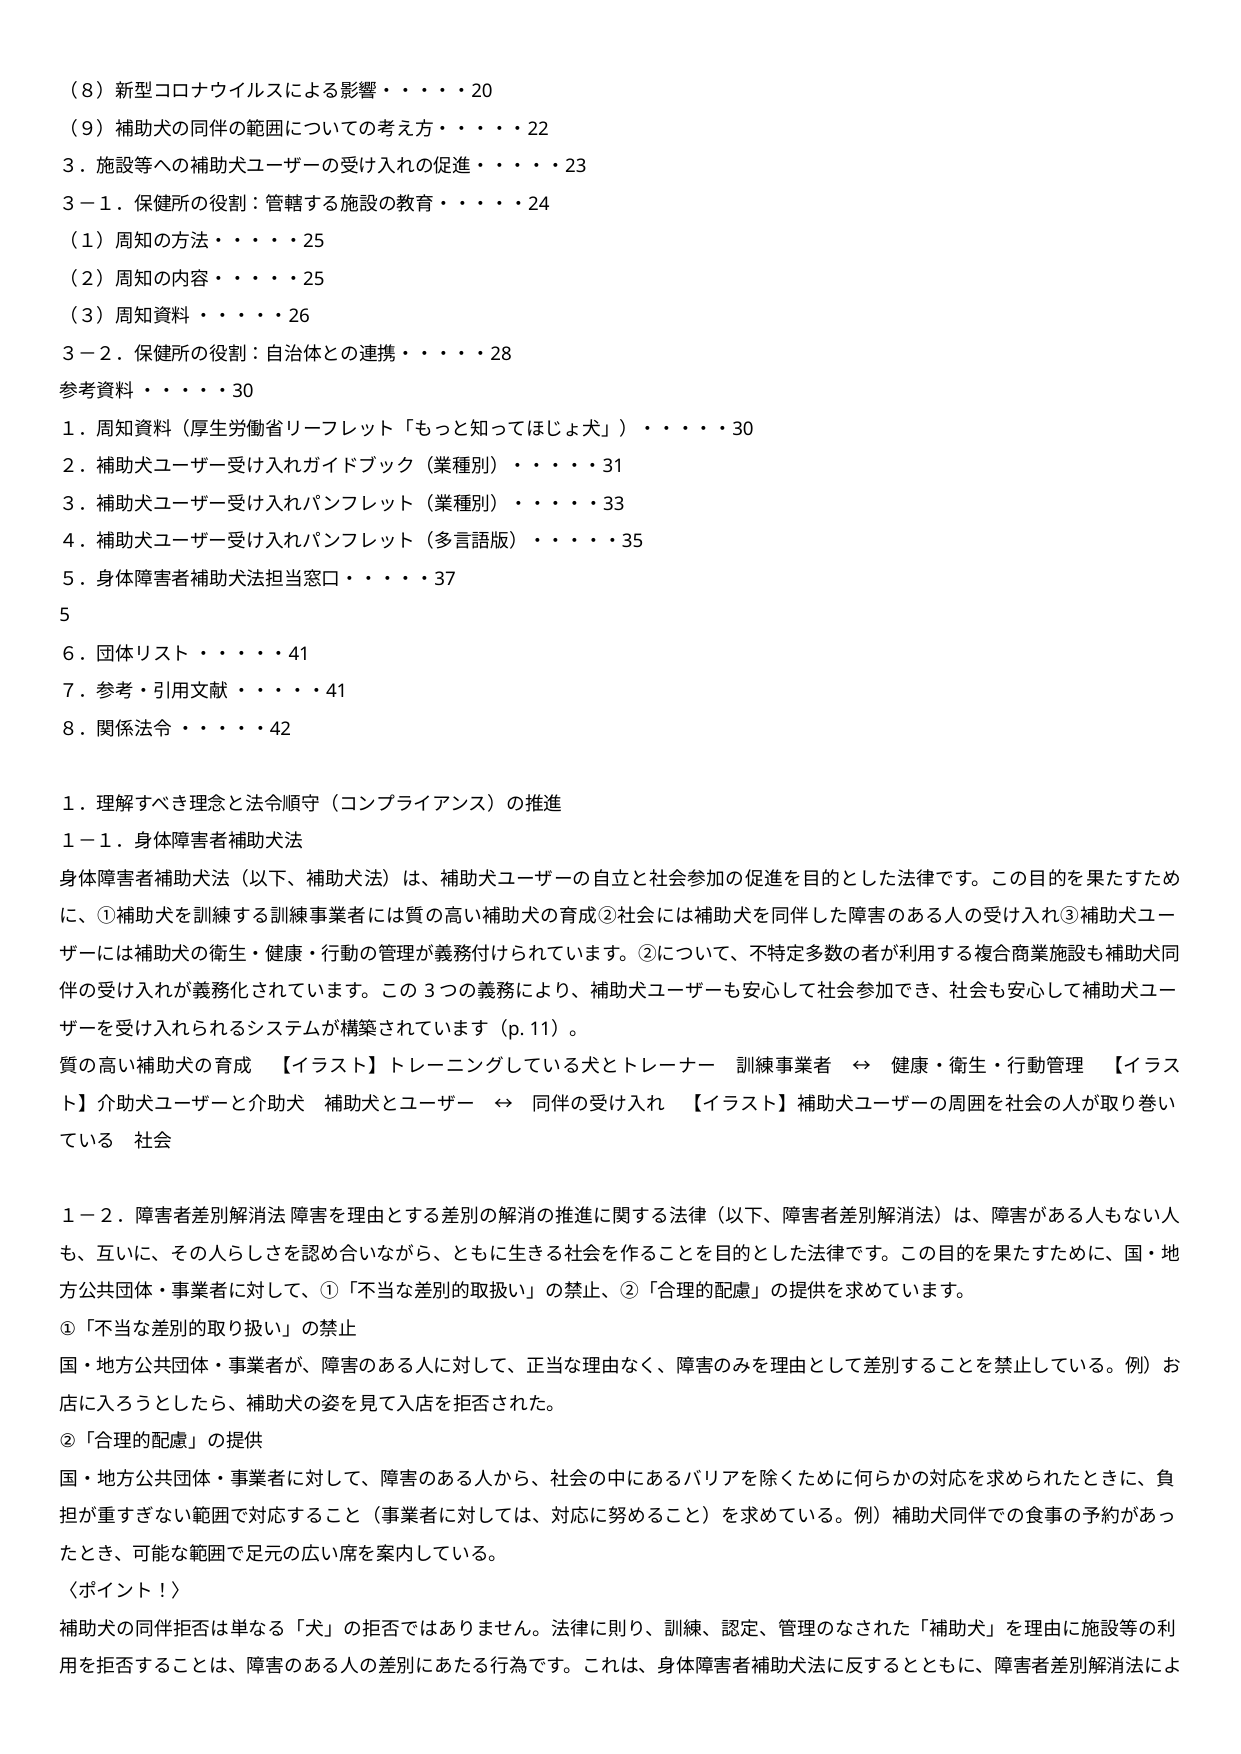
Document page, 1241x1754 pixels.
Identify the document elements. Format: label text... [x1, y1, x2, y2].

text 5 [59, 596, 1181, 633]
text （８）新型コロナウイルスによる影響・・・・・20 [59, 71, 1181, 108]
text ３．補助犬ユーザー受け入れパンフレット（業種別）・・・・・33 [59, 483, 1181, 521]
text １．周知資料（厚生労働省リーフレット「もっと知ってほじょ犬」）・・・・・30 [59, 408, 1181, 446]
text ８．関係法令 ・・・・・42 [59, 708, 1181, 746]
text ②「合理的配慮」の提供 [59, 1421, 1181, 1458]
text （３）周知資料 ・・・・・26 [59, 296, 1181, 333]
text 質の高い補助犬の育成 【イラスト】トレーニングしている犬とトレーナー 訓練事業者 ↔ 健康・衛生・行動管理 【イラスト】介助犬ユーザーと介助犬 補助犬とユーザー ↔ 同伴の受け入れ 【イラスト】補助犬ユーザーの周囲を社会の人が取り巻いている 社会 [59, 1046, 1181, 1158]
text １－２．障害者差別解消法 障害を理由とする差別の解消の推進に関する法律（以下、障害者差別解消法）は、障害がある人もない人も、互いに、その人らしさを認め合いながら、ともに生きる社会を作ることを目的とした法律です。この目的を果たすために、国・地方公共団体・事業者に対して、①「不当な差別的取扱い」の禁止、②「合理的配慮」の提供を求めています。 [59, 1196, 1181, 1308]
text （１）周知の方法・・・・・25 [59, 221, 1181, 258]
text １．理解すべき理念と法令順守（コンプライアンス）の推進 [59, 783, 1181, 821]
text 国・地方公共団体・事業者に対して、障害のある人から、社会の中にあるバリアを除くために何らかの対応を求められたときに、負担が重すぎない範囲で対応すること（事業者に対しては、対応に努めること）を求めている。例）補助犬同伴での食事の予約があったとき、可能な範囲で足元の広い席を案内している。 [59, 1458, 1181, 1571]
text 参考資料 ・・・・・30 [59, 371, 1181, 408]
text （２）周知の内容・・・・・25 [59, 258, 1181, 296]
text ６．団体リスト ・・・・・41 [59, 633, 1181, 671]
text ①「不当な差別的取り扱い」の禁止 [59, 1308, 1181, 1346]
text 身体障害者補助犬法（以下、補助犬法）は、補助犬ユーザーの自立と社会参加の促進を目的とした法律です。この目的を果たすために、①補助犬を訓練する訓練事業者には質の高い補助犬の育成②社会には補助犬を同伴した障害のある人の受け入れ③補助犬ユーザーには補助犬の衛生・健康・行動の管理が義務付けられています。②について、不特定多数の者が利用する複合商業施設も補助犬同伴の受け入れが義務化されています。この3つの義務により、補助犬ユーザーも安心して社会参加でき、社会も安心して補助犬ユーザーを受け入れられるシステムが構築されています（p. 11）。 [59, 858, 1181, 1046]
text 国・地方公共団体・事業者が、障害のある人に対して、正当な理由なく、障害のみを理由として差別することを禁止している。例）お店に入ろうとしたら、補助犬の姿を見て入店を拒否された。 [59, 1346, 1181, 1421]
text １－１．身体障害者補助犬法 [59, 821, 1181, 858]
text ２．補助犬ユーザー受け入れガイドブック（業種別）・・・・・31 [59, 446, 1181, 483]
text ３．施設等への補助犬ユーザーの受け入れの促進・・・・・23 [59, 146, 1181, 183]
text 〈ポイント！〉 [59, 1571, 1181, 1608]
text （９）補助犬の同伴の範囲についての考え方・・・・・22 [59, 108, 1181, 146]
text ４．補助犬ユーザー受け入れパンフレット（多言語版）・・・・・35 [59, 521, 1181, 558]
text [59, 1608, 1181, 1683]
text ５．身体障害者補助犬法担当窓口・・・・・37 [59, 558, 1181, 596]
text ３－１．保健所の役割：管轄する施設の教育・・・・・24 [59, 183, 1181, 221]
text ３－２．保健所の役割：自治体との連携・・・・・28 [59, 333, 1181, 371]
text ７．参考・引用文献 ・・・・・41 [59, 671, 1181, 708]
